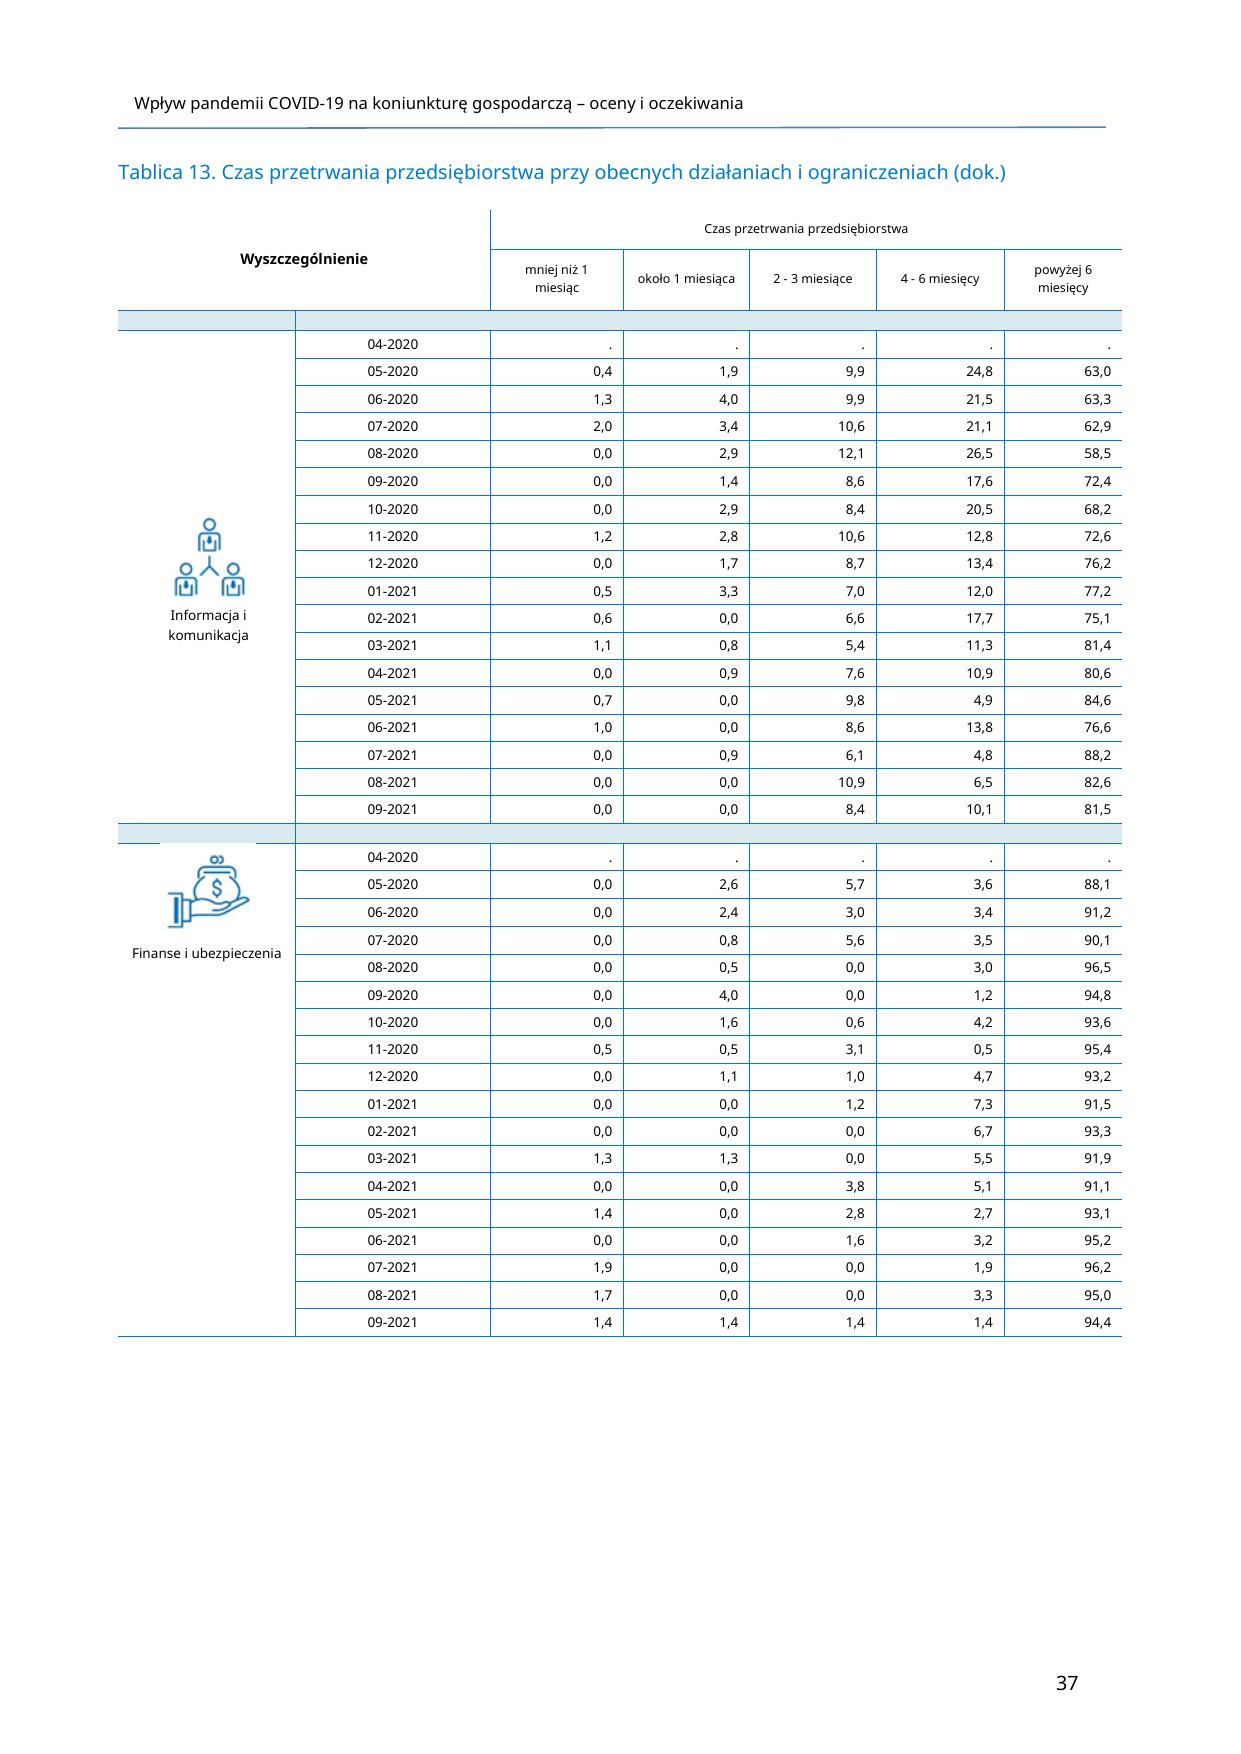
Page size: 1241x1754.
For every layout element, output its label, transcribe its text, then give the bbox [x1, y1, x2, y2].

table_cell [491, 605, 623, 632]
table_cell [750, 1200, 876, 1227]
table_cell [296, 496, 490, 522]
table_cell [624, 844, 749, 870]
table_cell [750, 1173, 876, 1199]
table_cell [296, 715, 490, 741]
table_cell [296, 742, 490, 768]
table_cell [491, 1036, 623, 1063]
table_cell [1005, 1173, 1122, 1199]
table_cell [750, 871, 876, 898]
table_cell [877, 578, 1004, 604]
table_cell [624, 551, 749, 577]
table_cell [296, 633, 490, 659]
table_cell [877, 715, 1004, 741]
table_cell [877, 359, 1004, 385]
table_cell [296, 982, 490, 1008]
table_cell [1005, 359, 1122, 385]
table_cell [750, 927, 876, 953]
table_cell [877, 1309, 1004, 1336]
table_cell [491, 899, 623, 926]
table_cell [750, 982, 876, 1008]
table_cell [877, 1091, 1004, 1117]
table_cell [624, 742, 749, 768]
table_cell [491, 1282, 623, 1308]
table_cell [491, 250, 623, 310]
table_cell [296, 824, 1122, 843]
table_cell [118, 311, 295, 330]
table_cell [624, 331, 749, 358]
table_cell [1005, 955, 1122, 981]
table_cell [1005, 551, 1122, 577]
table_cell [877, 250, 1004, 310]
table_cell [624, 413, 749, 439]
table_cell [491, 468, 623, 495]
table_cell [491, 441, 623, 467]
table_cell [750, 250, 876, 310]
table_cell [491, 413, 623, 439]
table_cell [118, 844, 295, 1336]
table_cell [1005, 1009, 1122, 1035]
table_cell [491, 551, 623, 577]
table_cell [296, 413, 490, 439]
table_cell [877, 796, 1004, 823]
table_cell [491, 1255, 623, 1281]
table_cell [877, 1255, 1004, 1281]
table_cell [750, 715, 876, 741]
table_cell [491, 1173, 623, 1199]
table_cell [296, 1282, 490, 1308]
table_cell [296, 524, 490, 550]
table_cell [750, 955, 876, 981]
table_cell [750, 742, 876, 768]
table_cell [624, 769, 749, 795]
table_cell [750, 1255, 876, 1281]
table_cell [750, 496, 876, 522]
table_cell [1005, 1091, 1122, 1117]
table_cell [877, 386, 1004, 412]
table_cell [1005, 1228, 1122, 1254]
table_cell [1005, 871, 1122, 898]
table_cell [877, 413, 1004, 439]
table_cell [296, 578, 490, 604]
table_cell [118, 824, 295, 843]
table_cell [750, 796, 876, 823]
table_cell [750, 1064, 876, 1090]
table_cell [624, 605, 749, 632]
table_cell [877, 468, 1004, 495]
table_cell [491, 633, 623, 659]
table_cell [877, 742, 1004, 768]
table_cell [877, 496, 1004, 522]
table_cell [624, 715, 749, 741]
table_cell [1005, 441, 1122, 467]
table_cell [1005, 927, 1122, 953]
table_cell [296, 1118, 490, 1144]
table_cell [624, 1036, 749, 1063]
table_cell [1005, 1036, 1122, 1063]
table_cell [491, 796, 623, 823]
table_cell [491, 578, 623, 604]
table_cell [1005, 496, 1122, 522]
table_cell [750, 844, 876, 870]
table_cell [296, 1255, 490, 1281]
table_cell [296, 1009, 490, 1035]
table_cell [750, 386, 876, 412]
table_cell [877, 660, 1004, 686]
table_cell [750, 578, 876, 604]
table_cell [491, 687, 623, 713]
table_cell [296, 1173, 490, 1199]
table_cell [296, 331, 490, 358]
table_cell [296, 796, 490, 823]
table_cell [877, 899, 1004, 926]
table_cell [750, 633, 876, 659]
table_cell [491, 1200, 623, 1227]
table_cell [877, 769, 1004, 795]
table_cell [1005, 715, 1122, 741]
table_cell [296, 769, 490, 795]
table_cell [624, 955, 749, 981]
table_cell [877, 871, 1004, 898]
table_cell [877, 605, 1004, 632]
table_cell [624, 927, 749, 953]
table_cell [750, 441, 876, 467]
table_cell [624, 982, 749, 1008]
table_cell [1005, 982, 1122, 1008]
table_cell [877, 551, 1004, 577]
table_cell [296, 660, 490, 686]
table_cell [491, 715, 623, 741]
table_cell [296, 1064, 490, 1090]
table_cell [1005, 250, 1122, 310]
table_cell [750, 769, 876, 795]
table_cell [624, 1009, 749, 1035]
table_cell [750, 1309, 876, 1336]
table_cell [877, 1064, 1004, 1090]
text Tablica 13. Czas przetrwania przedsiębiorstwa przy obecnych działaniach i ograniczeniach (dok.) [118, 158, 1122, 185]
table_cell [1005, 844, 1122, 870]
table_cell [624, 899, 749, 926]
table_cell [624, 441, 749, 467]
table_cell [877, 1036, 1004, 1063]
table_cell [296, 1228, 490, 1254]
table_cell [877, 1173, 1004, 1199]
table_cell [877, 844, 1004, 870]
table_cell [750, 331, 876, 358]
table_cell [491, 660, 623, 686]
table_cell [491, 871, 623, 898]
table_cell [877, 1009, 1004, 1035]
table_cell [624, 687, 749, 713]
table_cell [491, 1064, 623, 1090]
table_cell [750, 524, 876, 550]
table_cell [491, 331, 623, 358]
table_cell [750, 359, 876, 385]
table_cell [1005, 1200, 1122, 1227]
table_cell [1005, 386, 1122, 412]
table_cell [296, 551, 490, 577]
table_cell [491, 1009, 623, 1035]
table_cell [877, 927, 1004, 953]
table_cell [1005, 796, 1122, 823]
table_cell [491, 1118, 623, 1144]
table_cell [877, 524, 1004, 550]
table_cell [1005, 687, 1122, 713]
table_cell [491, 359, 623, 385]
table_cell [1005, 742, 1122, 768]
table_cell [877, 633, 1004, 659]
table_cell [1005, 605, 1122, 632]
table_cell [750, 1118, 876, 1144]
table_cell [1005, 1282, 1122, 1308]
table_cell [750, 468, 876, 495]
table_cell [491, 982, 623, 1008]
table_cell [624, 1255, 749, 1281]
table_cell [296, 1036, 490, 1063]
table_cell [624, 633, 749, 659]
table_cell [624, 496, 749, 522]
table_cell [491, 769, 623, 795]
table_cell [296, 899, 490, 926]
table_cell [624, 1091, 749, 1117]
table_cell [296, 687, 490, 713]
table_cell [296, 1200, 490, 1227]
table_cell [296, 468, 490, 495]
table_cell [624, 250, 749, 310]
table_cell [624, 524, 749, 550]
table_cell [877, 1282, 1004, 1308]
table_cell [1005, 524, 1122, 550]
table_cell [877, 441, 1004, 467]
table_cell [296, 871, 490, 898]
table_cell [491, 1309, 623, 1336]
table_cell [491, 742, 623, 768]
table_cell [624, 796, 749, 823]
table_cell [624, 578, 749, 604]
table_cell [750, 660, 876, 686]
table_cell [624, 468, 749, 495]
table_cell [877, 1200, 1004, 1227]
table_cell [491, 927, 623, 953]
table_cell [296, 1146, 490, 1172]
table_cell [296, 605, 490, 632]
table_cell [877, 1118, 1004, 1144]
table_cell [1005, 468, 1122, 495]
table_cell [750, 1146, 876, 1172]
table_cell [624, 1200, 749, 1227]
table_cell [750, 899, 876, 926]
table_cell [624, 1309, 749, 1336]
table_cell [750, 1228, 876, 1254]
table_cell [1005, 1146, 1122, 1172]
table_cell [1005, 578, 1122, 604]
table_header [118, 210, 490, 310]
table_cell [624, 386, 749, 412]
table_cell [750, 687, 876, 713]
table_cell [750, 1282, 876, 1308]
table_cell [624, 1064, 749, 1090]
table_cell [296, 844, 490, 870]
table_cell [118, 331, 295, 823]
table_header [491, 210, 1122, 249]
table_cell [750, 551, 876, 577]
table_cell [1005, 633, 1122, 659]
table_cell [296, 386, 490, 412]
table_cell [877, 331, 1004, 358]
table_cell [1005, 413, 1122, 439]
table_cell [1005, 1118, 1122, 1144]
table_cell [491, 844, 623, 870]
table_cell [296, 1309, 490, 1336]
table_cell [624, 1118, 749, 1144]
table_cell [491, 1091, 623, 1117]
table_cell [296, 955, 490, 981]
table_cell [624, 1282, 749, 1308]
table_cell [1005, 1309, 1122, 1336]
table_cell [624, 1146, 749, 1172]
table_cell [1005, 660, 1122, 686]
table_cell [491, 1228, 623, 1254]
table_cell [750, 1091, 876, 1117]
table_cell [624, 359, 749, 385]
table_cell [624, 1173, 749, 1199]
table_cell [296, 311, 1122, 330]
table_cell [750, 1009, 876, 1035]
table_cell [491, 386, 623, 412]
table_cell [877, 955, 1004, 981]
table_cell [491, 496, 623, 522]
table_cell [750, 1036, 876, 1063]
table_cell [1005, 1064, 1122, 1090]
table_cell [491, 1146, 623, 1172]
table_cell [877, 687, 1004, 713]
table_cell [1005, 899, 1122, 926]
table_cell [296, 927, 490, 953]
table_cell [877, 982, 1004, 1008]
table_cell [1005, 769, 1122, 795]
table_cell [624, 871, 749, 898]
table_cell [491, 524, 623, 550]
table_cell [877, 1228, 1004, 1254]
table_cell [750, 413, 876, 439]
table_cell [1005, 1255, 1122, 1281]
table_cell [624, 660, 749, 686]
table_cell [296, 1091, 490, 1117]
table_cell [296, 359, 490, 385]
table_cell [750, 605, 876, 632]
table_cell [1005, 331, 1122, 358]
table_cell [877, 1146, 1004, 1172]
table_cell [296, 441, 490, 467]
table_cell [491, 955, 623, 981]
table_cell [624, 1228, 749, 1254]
